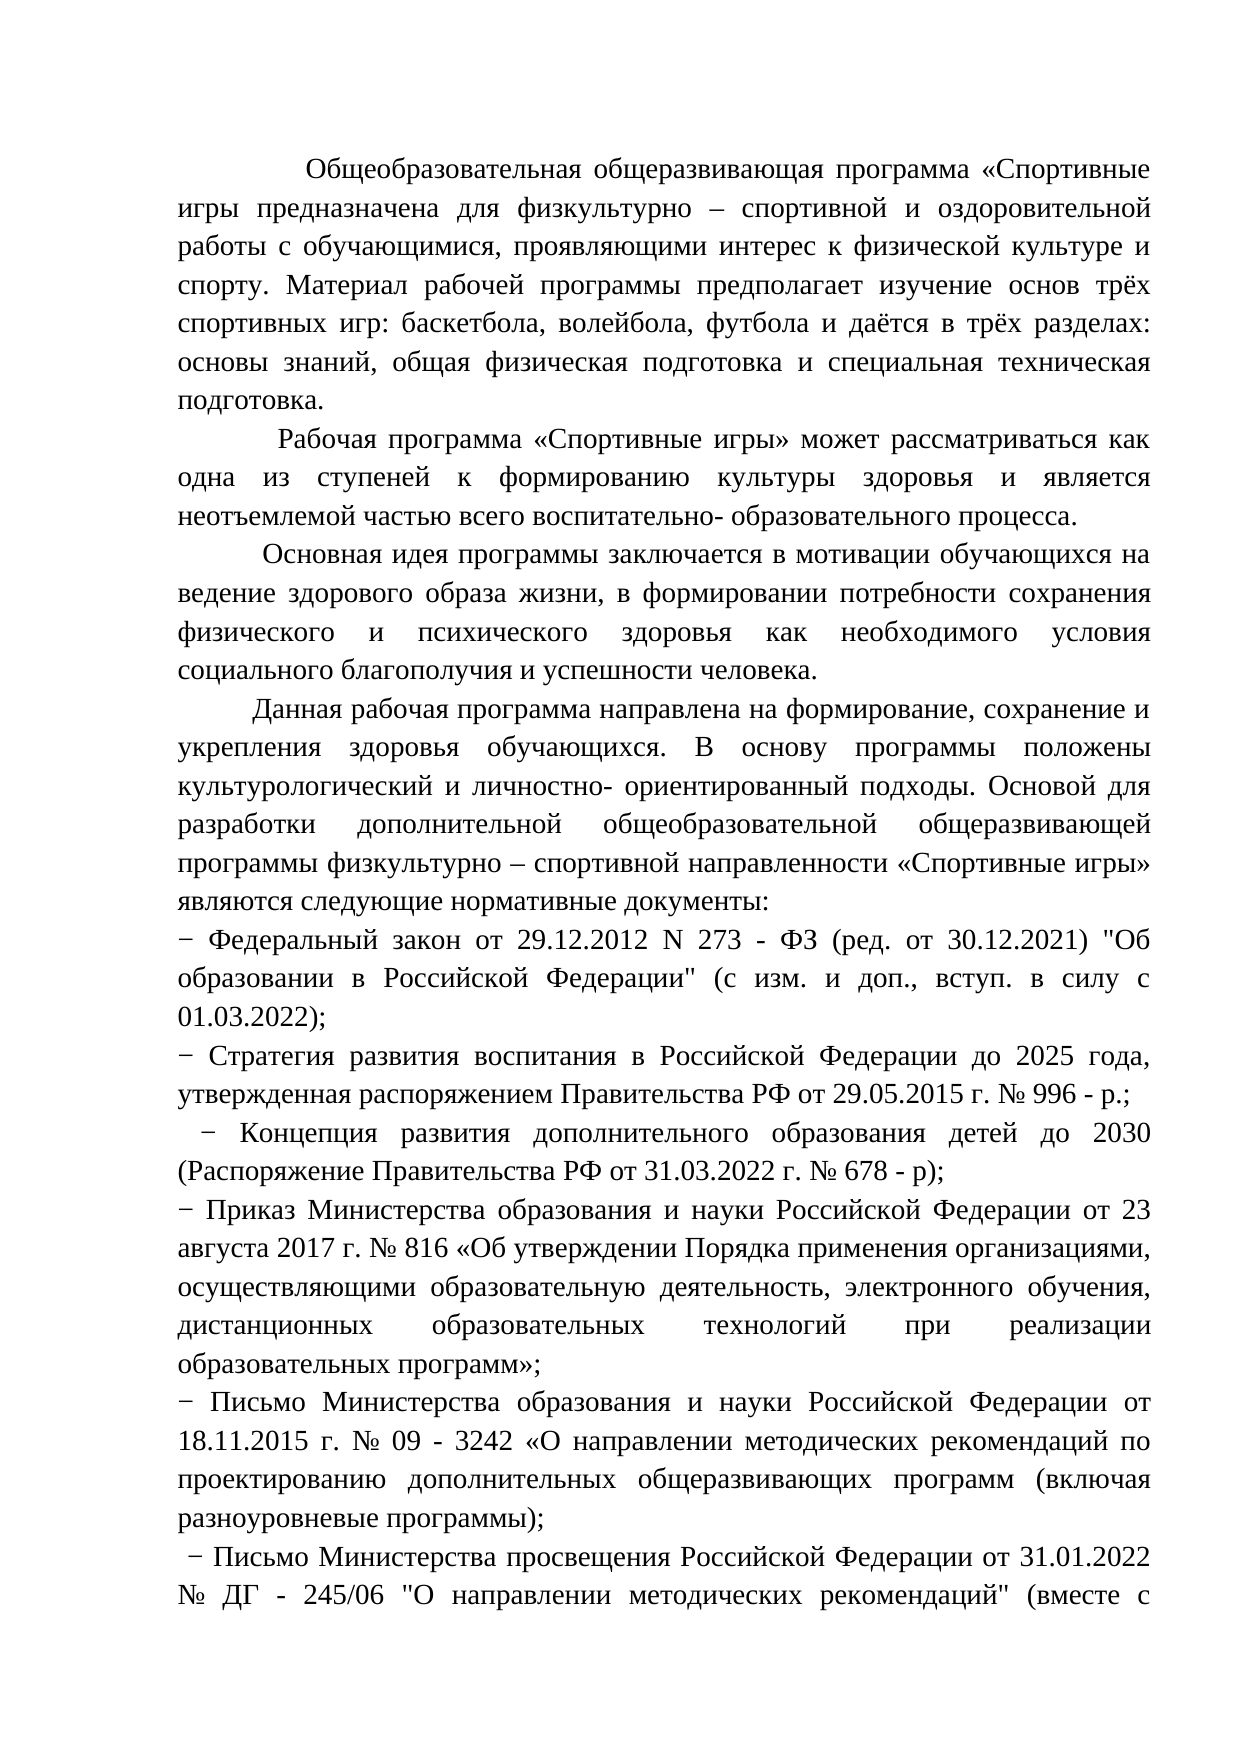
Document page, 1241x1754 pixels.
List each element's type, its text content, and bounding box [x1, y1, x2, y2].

text − Федеральный закон от 29.12.2012 N 273 - ФЗ (ред. от 30.12.2021) "Об образовании в Российской Федерации" (с изм. и доп., вступ. в силу с 01.03.2022); [177, 922, 1152, 1033]
text Общеобразовательная общеразвивающая программа «Спортивные игры предназначена для физкультурно – спортивной и оздоровительной работы с обучающимися, проявляющими интерес к физической культуре и спорту. Материал рабочей программы предполагает изучение основ трёх спортивных игр: баскетбола, волейбола, футбола и даётся в трёх разделах: основы знаний, общая физическая подготовка и специальная техническая подготовка. [177, 151, 1152, 416]
text Основная идея программы заключается в мотивации обучающихся на ведение здорового образа жизни, в формировании потребности сохранения физического и психического здоровья как необходимого условия социального благополучия и успешности человека. [177, 537, 1152, 686]
text − Стратегия развития воспитания в Российской Федерации до 2025 года, утвержденная распоряжением Правительства РФ от 29.05.2015 г. № 996 - р.; [177, 1038, 1152, 1110]
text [177, 1539, 1152, 1611]
text Данная рабочая программа направлена на формирование, сохранение и укрепления здоровья обучающихся. В основу программы положены культурологический и личностно- ориентированный подходы. Основой для разработки дополнительной общеобразовательной общеразвивающей программы физкультурно – спортивной направленности «Спортивные игры» являются следующие нормативные документы: [177, 691, 1152, 917]
text Рабочая программа «Спортивные игры» может рассматриваться как одна из ступеней к формированию культуры здоровья и является неотъемлемой частью всего воспитательно- образовательного процесса. [177, 421, 1152, 532]
text − Концепция развития дополнительного образования детей до 2030 (Распоряжение Правительства РФ от 31.03.2022 г. № 678 - р); [177, 1115, 1152, 1187]
text − Приказ Министерства образования и науки Российской Федерации от 23 августа 2017 г. № 816 «Об утверждении Порядка применения организациями, осуществляющими образовательную деятельность, электронного обучения, дистанционных образовательных технологий при реализации образовательных программ»; [177, 1192, 1152, 1379]
text − Письмо Министерства образования и науки Российской Федерации от 18.11.2015 г. № 09 - 3242 «О направлении методических рекомендаций по проектированию дополнительных общеразвивающих программ (включая разноуровневые программы); [177, 1384, 1152, 1534]
